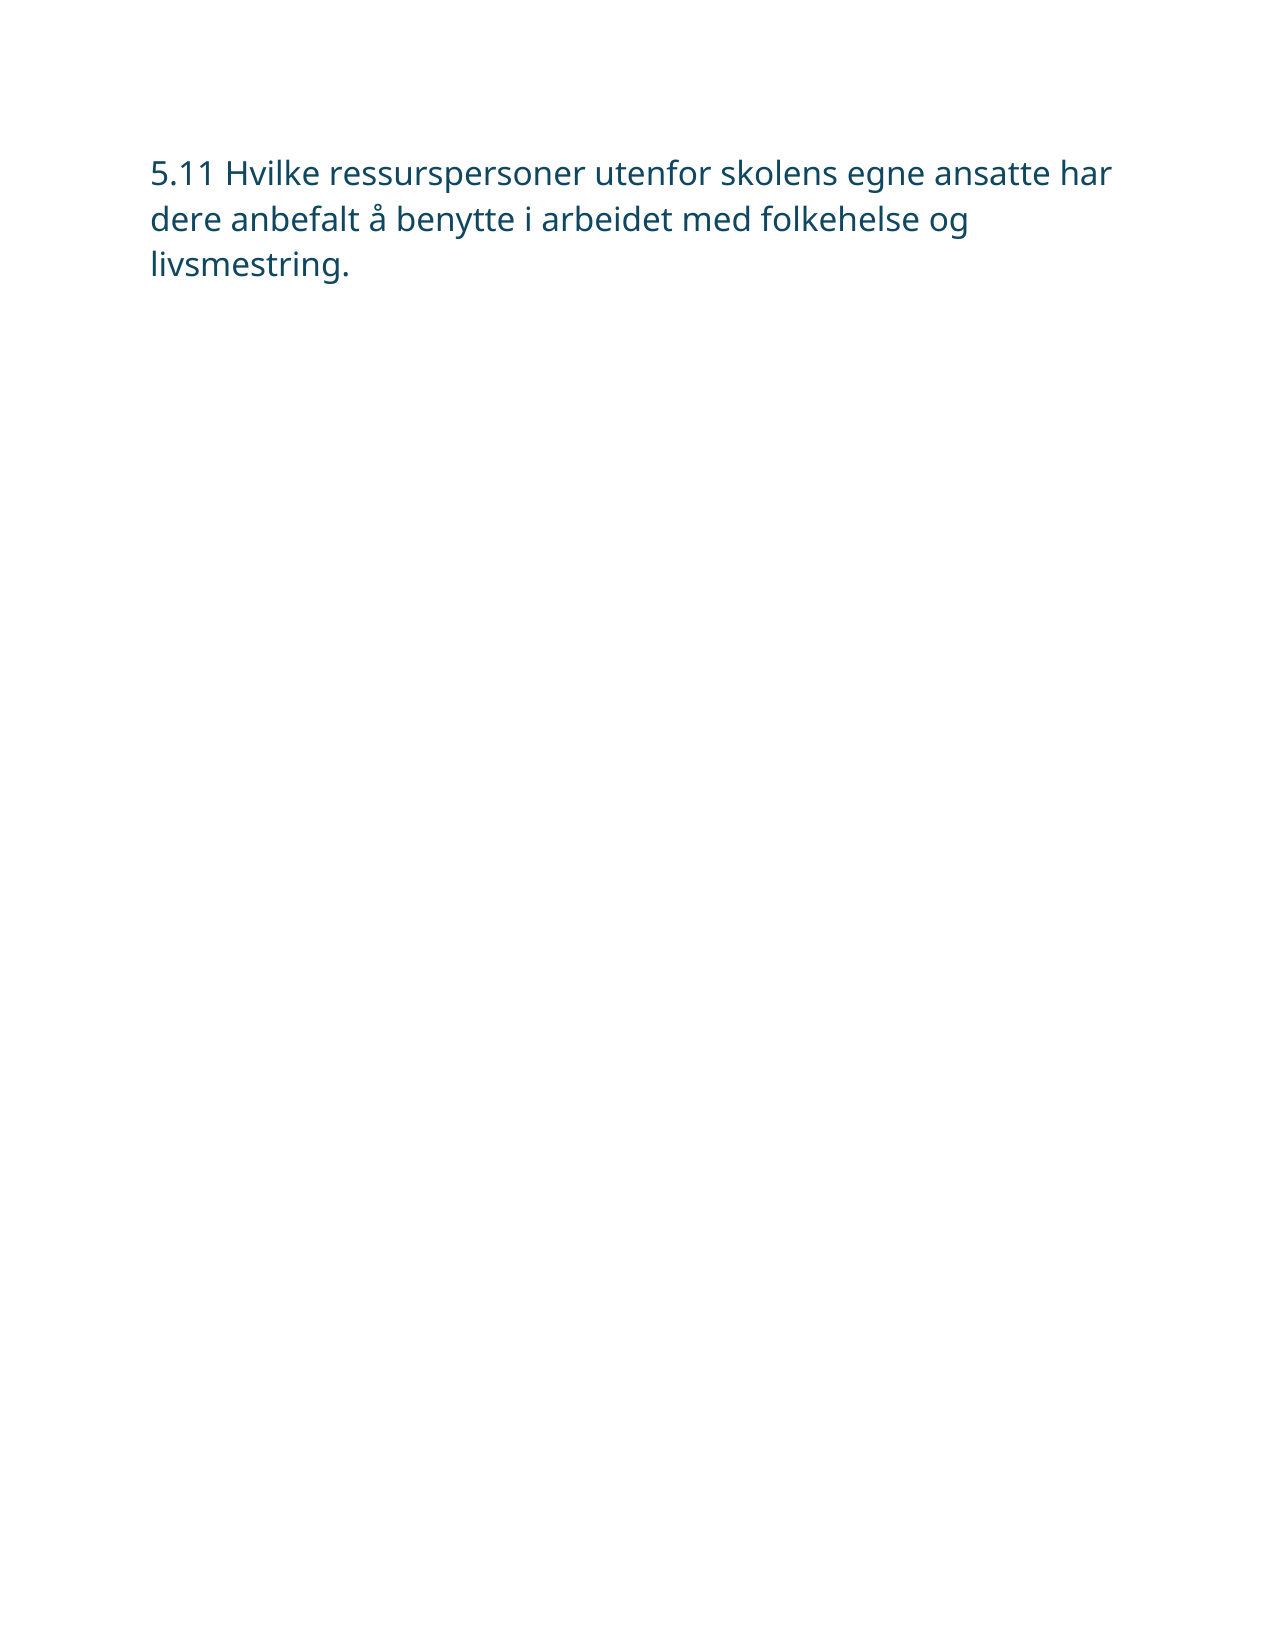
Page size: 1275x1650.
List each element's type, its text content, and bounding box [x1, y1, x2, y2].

subtitle 5.11 Hvilke ressurspersoner utenfor skolens egne ansatte har dere anbefalt å benytte i arbeidet med folkehelse og livsmestring. [150, 150, 1125, 286]
